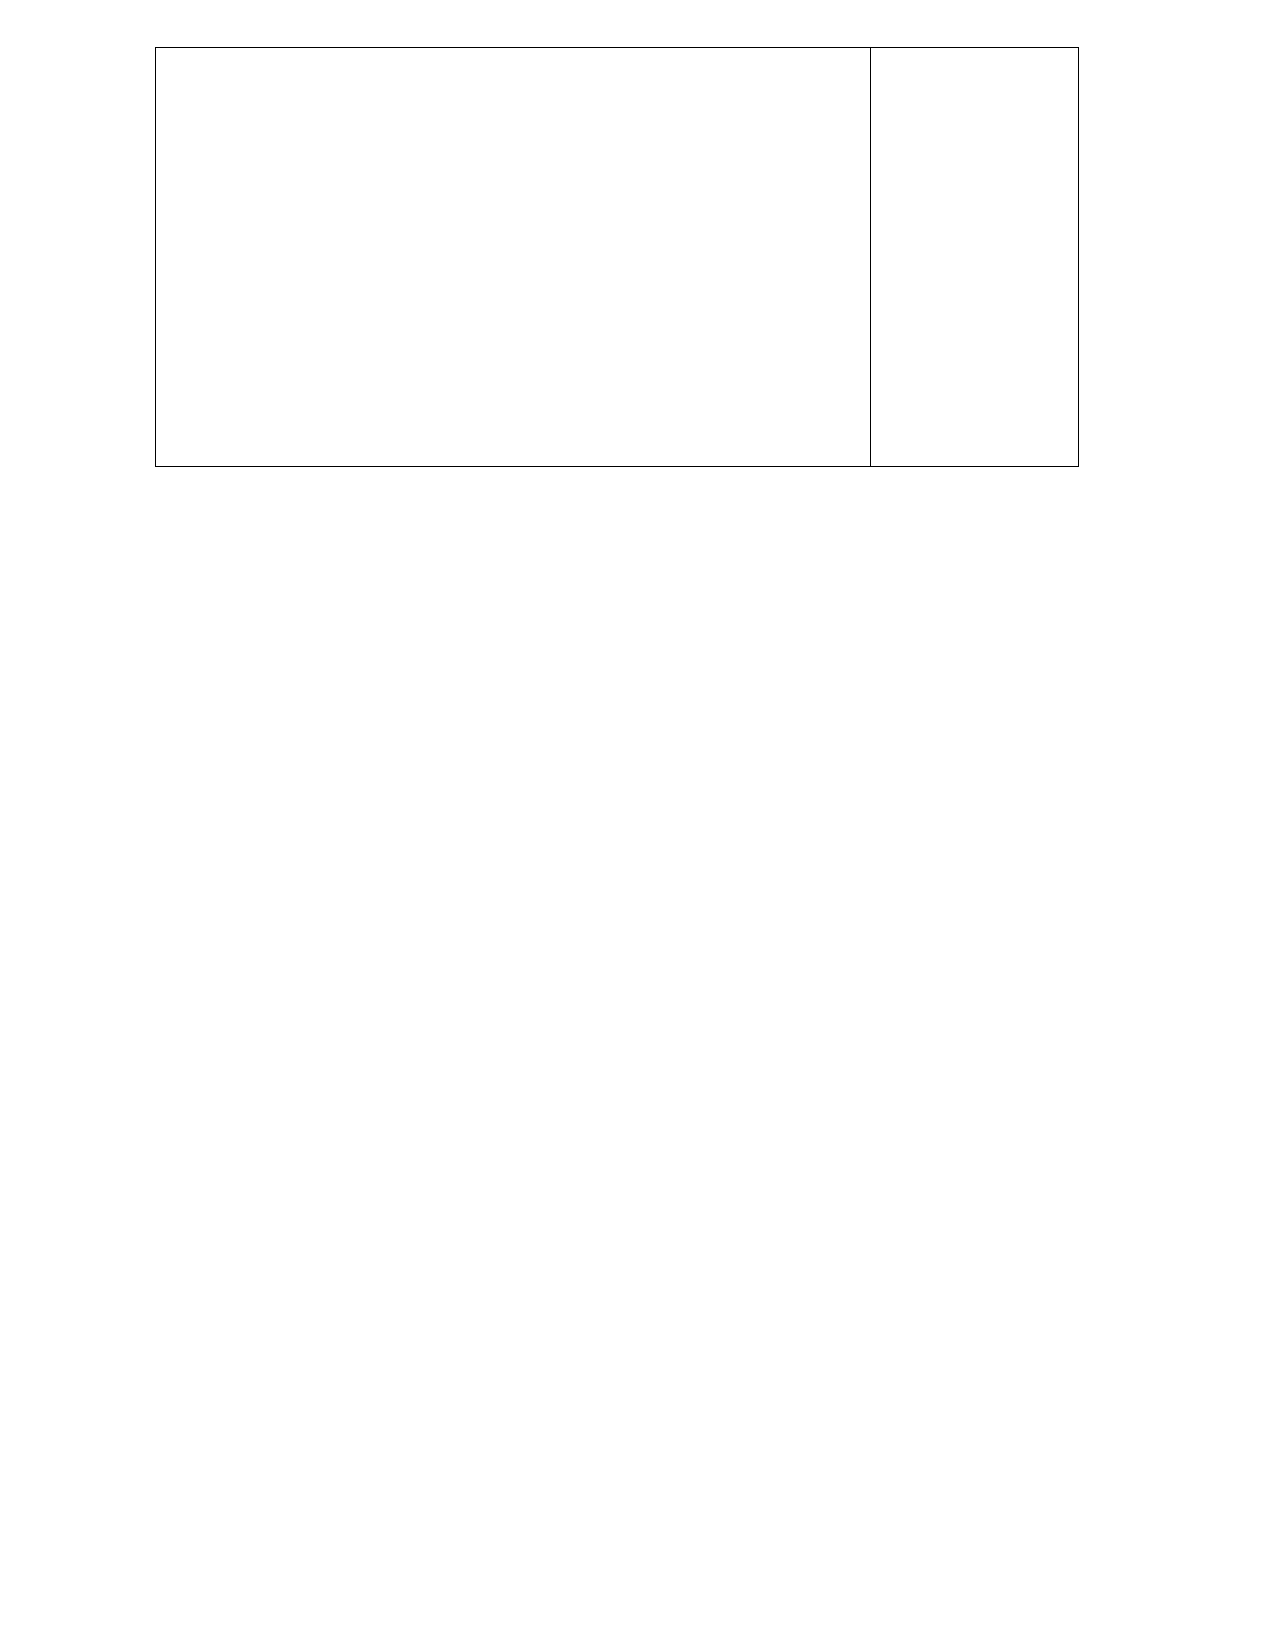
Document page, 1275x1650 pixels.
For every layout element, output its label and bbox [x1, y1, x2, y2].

table_cell [871, 48, 1078, 466]
table_cell [156, 48, 870, 466]
